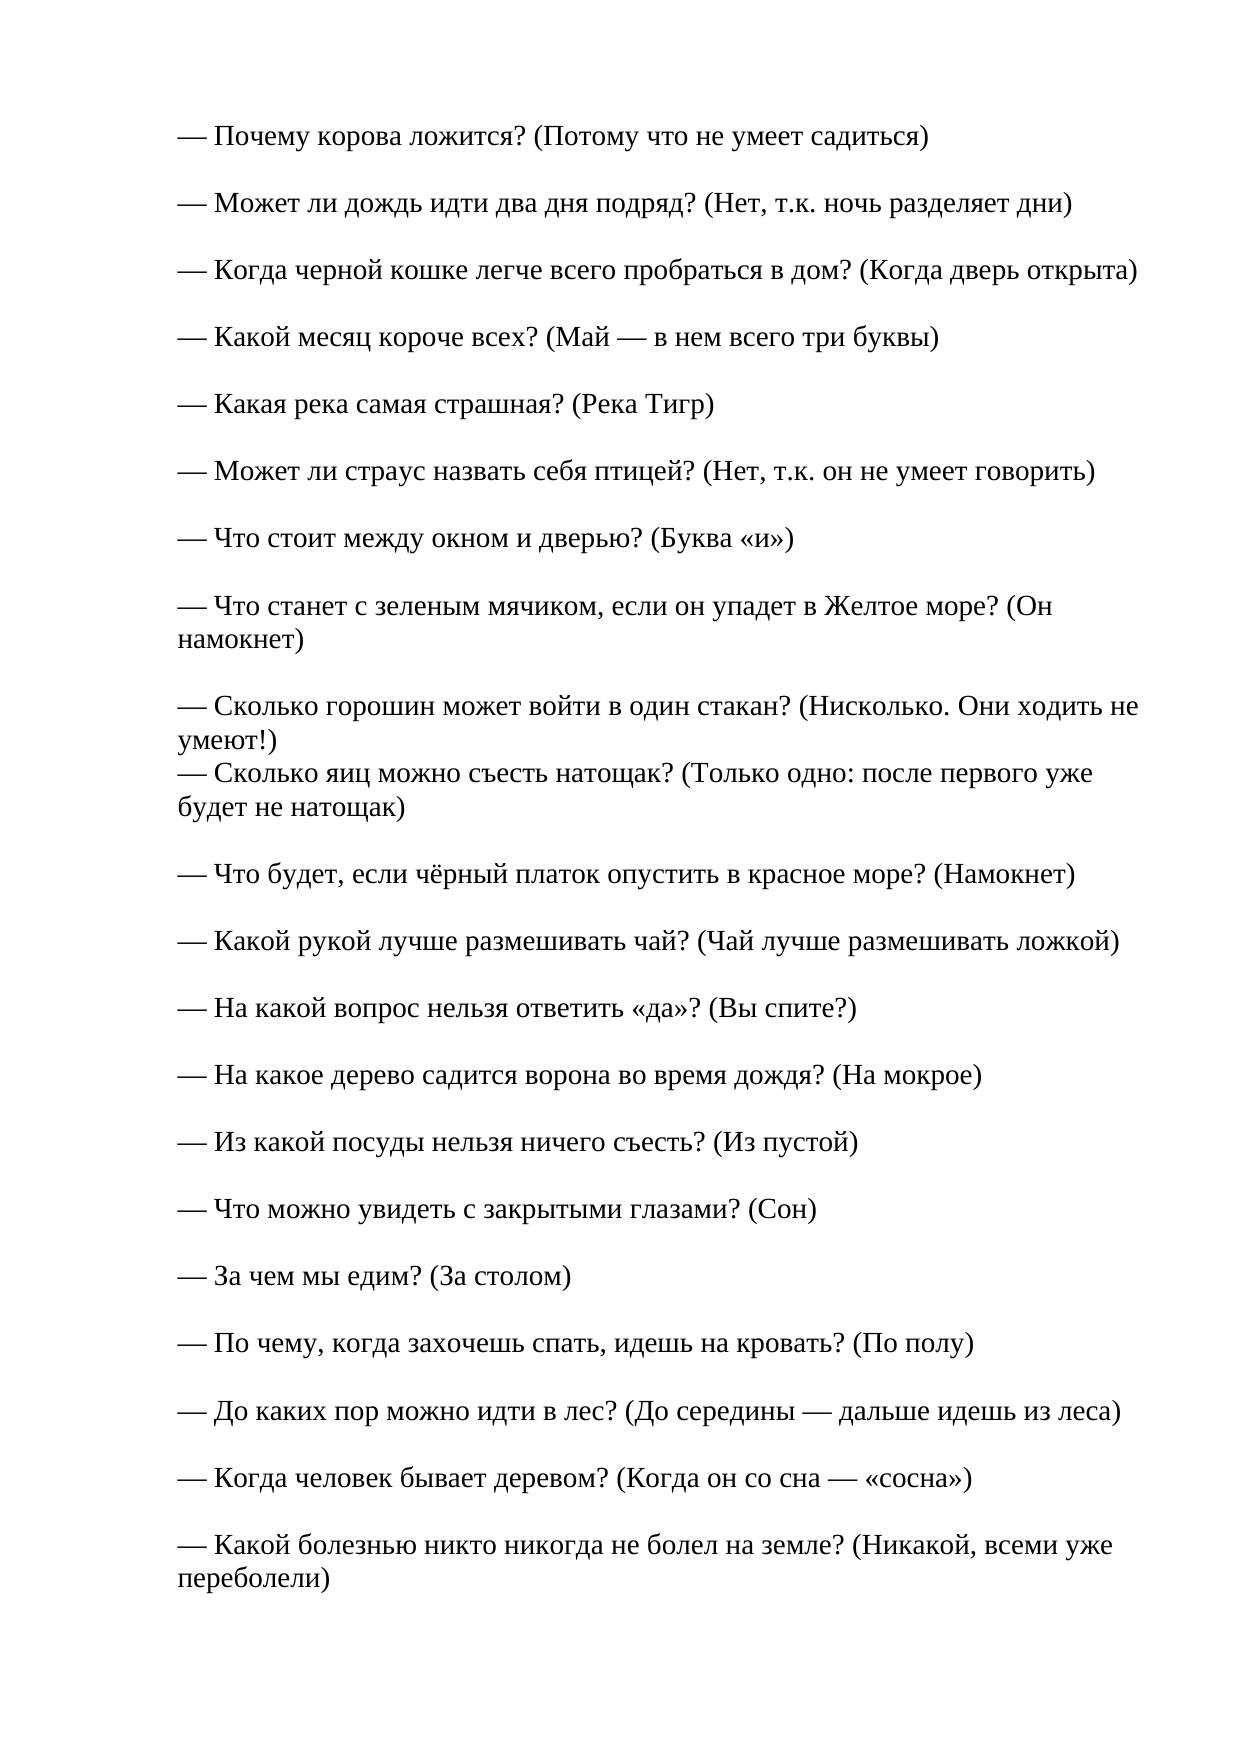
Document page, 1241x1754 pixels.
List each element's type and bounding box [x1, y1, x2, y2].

text [177, 118, 1152, 1627]
